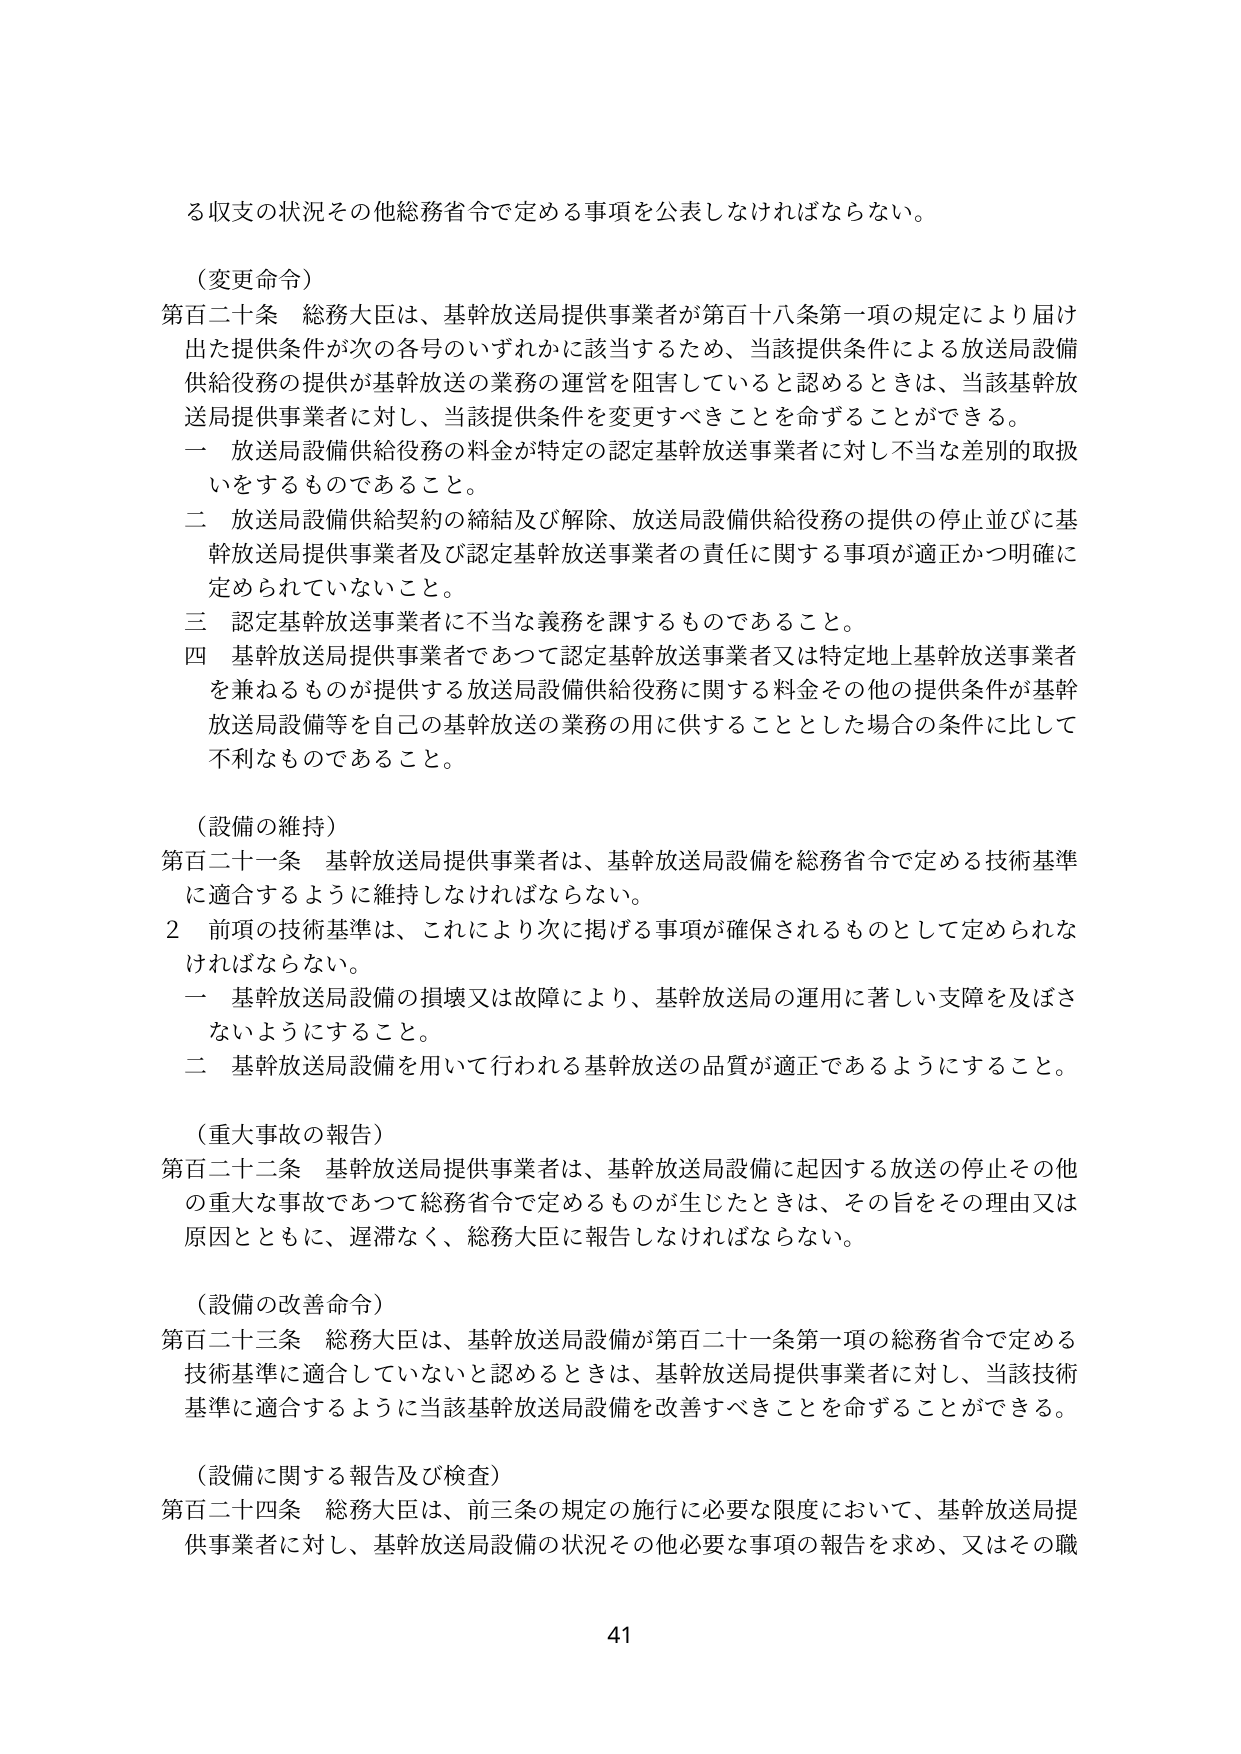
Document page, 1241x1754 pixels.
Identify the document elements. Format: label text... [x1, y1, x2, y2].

text （設備に関する報告及び検査） [184, 1458, 1079, 1492]
text （変更命令） [184, 262, 1079, 296]
text 三 認定基幹放送事業者に不当な義務を課するものであること。 [184, 604, 1079, 638]
text 第百二十三条 総務大臣は、基幹放送局設備が第百二十一条第一項の総務省令で定める技術基準に適合していないと認めるときは、基幹放送局提供事業者に対し、当該技術基準に適合するように当該基幹放送局設備を改善すべきことを命ずることができる。 [161, 1321, 1079, 1424]
text 一 基幹放送局設備の損壊又は故障により、基幹放送局の運用に著しい支障を及ぼさないようにすること。 [184, 979, 1079, 1048]
text 二 基幹放送局設備を用いて行われる基幹放送の品質が適正であるようにすること。 [184, 1048, 1079, 1082]
text 二 放送局設備供給契約の締結及び解除、放送局設備供給役務の提供の停止並びに基幹放送局提供事業者及び認定基幹放送事業者の責任に関する事項が適正かつ明確に定められていないこと。 [184, 501, 1079, 604]
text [161, 1492, 1079, 1560]
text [161, 194, 1079, 228]
text ２ 前項の技術基準は、これにより次に掲げる事項が確保されるものとして定められなければならない。 [161, 911, 1079, 979]
text （設備の維持） [184, 809, 1079, 843]
text 第百二十二条 基幹放送局提供事業者は、基幹放送局設備に起因する放送の停止その他の重大な事故であつて総務省令で定めるものが生じたときは、その旨をその理由又は原因とともに、遅滞なく、総務大臣に報告しなければならない。 [161, 1150, 1079, 1253]
text 第百二十一条 基幹放送局提供事業者は、基幹放送局設備を総務省令で定める技術基準に適合するように維持しなければならない。 [161, 843, 1079, 911]
text 四 基幹放送局提供事業者であつて認定基幹放送事業者又は特定地上基幹放送事業者を兼ねるものが提供する放送局設備供給役務に関する料金その他の提供条件が基幹放送局設備等を自己の基幹放送の業務の用に供することとした場合の条件に比して不利なものであること。 [184, 638, 1079, 774]
text （設備の改善命令） [184, 1287, 1079, 1321]
text （重大事故の報告） [184, 1116, 1079, 1150]
text 一 放送局設備供給役務の料金が特定の認定基幹放送事業者に対し不当な差別的取扱いをするものであること。 [184, 433, 1079, 501]
text 第百二十条 総務大臣は、基幹放送局提供事業者が第百十八条第一項の規定により届け出た提供条件が次の各号のいずれかに該当するため、当該提供条件による放送局設備供給役務の提供が基幹放送の業務の運営を阻害していると認めるときは、当該基幹放送局提供事業者に対し、当該提供条件を変更すべきことを命ずることができる。 [161, 296, 1079, 433]
